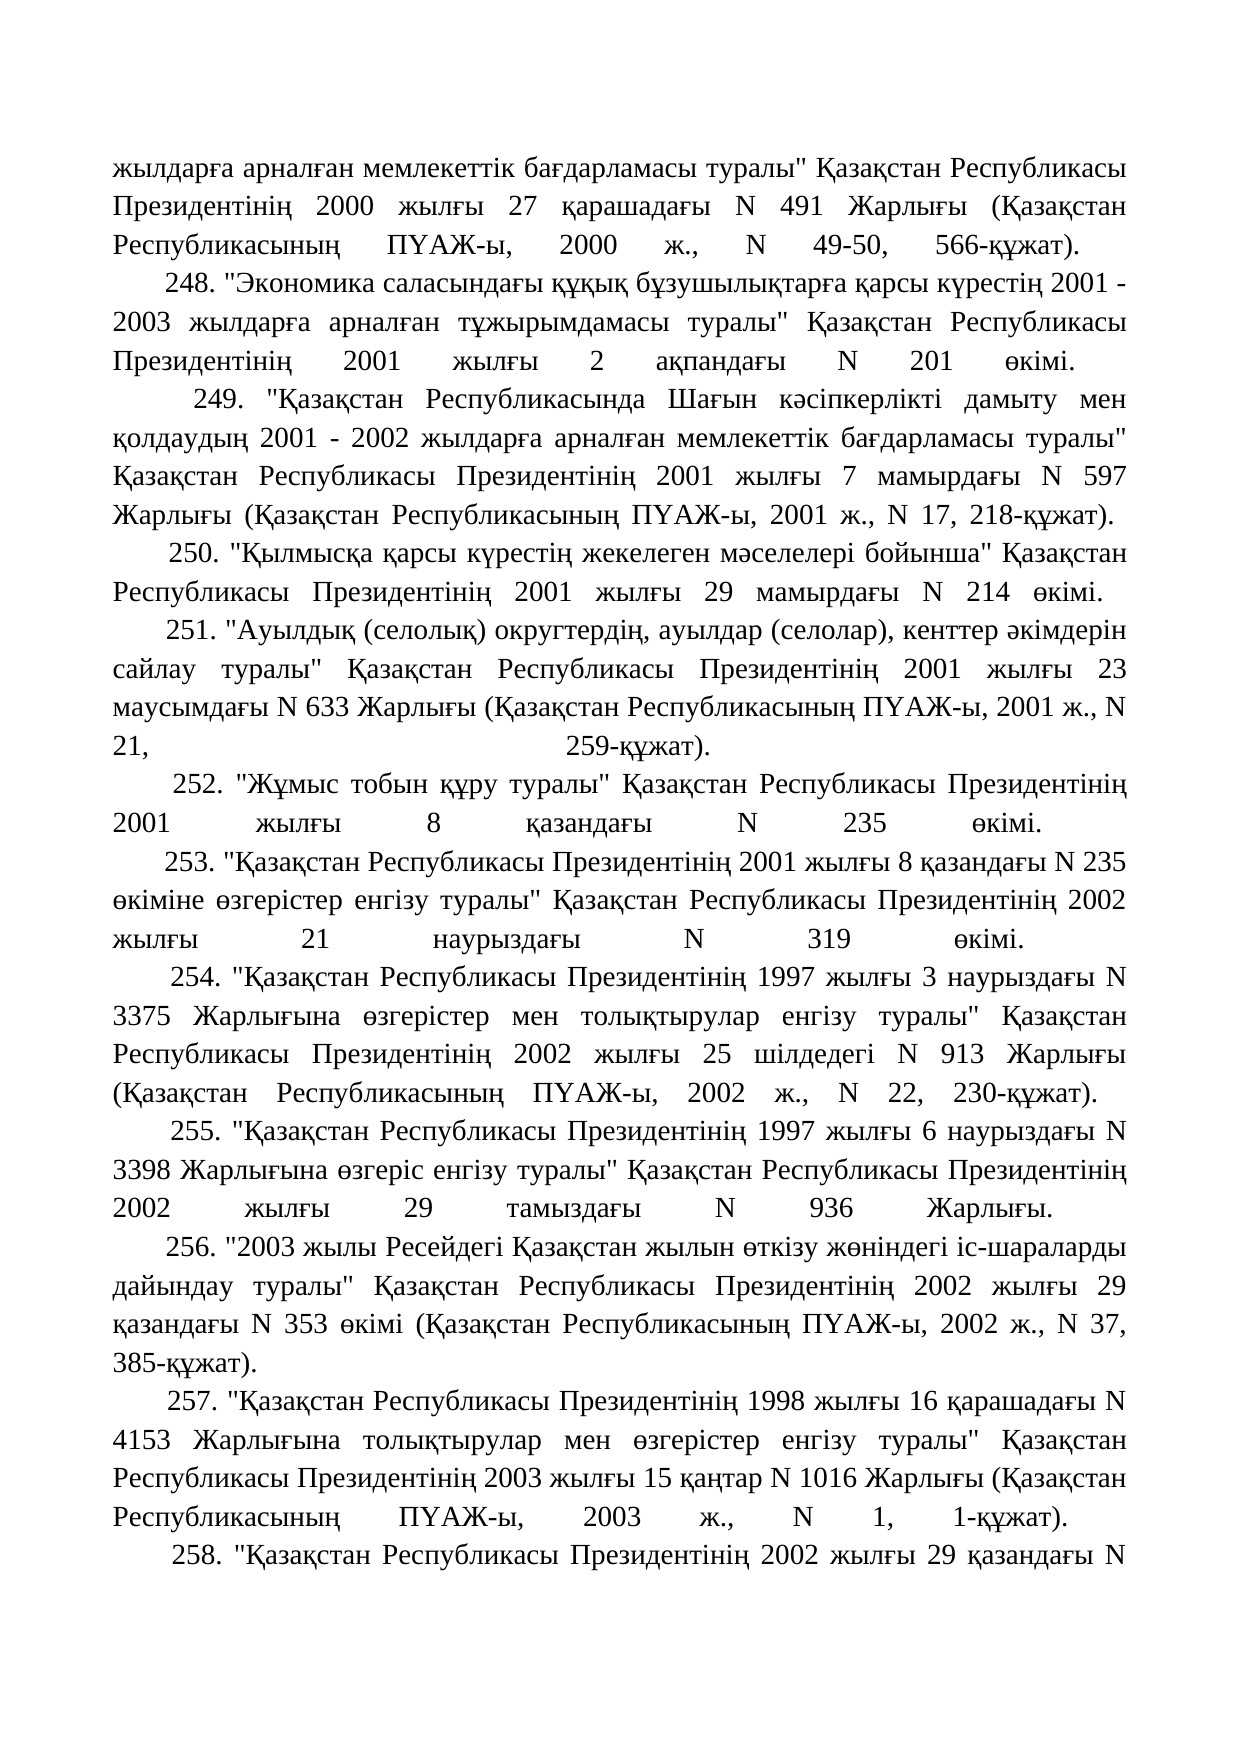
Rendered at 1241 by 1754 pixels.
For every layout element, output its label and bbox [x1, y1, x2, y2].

text [112, 150, 1128, 1571]
